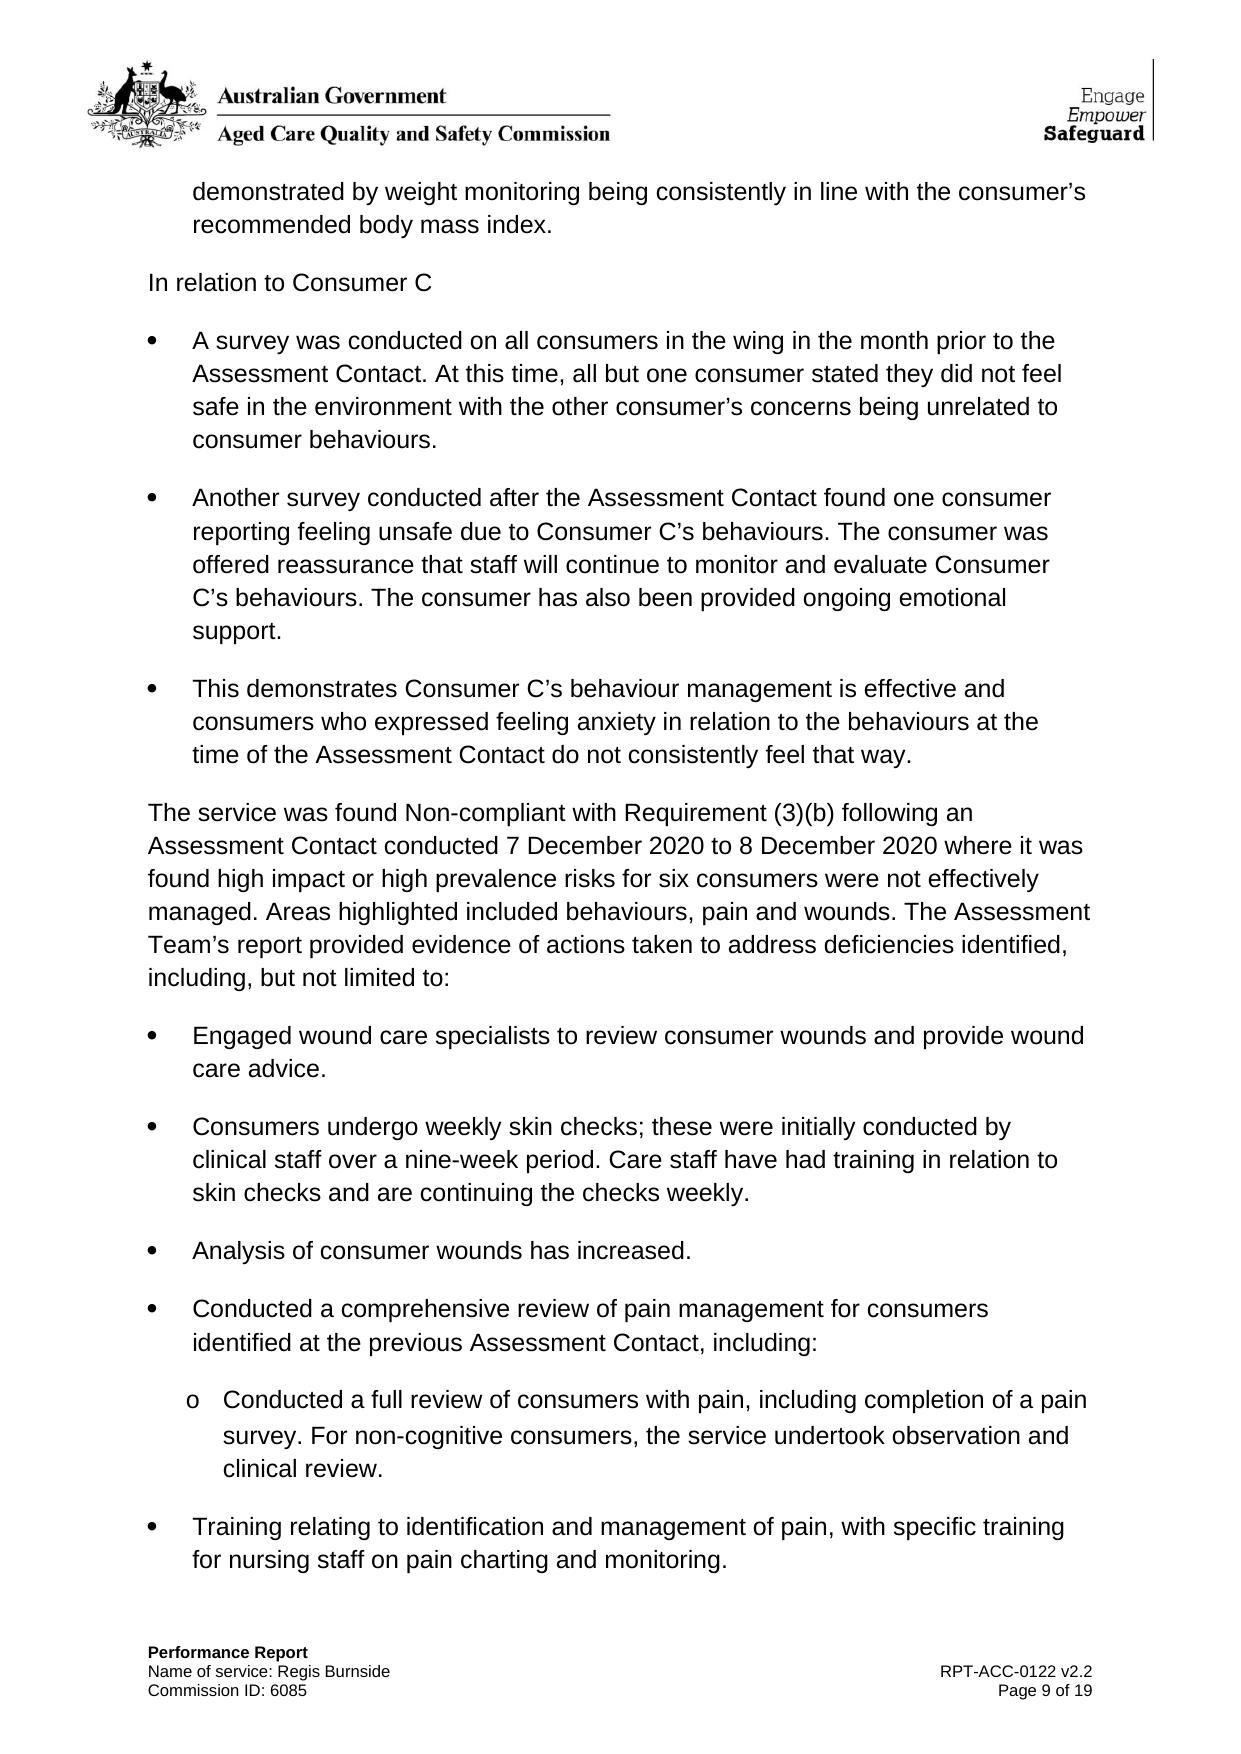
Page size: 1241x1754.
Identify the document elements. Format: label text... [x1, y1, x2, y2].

list Conducted a comprehensive review of pain management for consumers identified at the previous Assessment Contact, including: [148, 1294, 1092, 1356]
list Analysis of consumer wounds has increased. [148, 1236, 1092, 1265]
text The service was found Non-compliant with Requirement (3)(b) following an Assessment Contact conducted 7 December 2020 to 8 December 2020 where it was found high impact or high prevalence risks for six consumers were not effectively managed. Areas highlighted included behaviours, pain and wounds. The Assessment Team’s report provided evidence of actions taken to address deficiencies identified, including, but not limited to: [148, 798, 1092, 992]
list Conducted a full review of consumers with pain, including completion of a pain survey. For non-cognitive consumers, the service undertook observation and clinical review. [185, 1386, 1092, 1482]
list Training relating to identification and management of pain, with specific training for nursing staff on pain charting and monitoring. [148, 1512, 1092, 1574]
list Another survey conducted after the Assessment Contact found one consumer reporting feeling unsafe due to Consumer C’s behaviours. The consumer was offered reassurance that staff will continue to monitor and evaluate Consumer C’s behaviours. The consumer has also been provided ongoing emotional support. [148, 483, 1092, 644]
picture [1, 0, 1241, 169]
text In relation to Consumer C [148, 268, 1092, 297]
list Consumers undergo weekly skin checks; these were initially conducted by clinical staff over a nine-week period. Care staff have had training in relation to skin checks and are continuing the checks weekly. [148, 1112, 1092, 1207]
list A survey was conducted on all consumers in the wing in the month prior to the Assessment Contact. At this time, all but one consumer stated they did not feel safe in the environment with the other consumer’s concerns being unrelated to consumer behaviours. [148, 326, 1092, 454]
list This demonstrates Consumer C’s behaviour management is effective and consumers who expressed feeling anxiety in relation to the behaviours at the time of the Assessment Contact do not consistently feel that way. [148, 674, 1092, 768]
list Engaged wound care specialists to review consumer wounds and provide wound care advice. [148, 1021, 1092, 1083]
